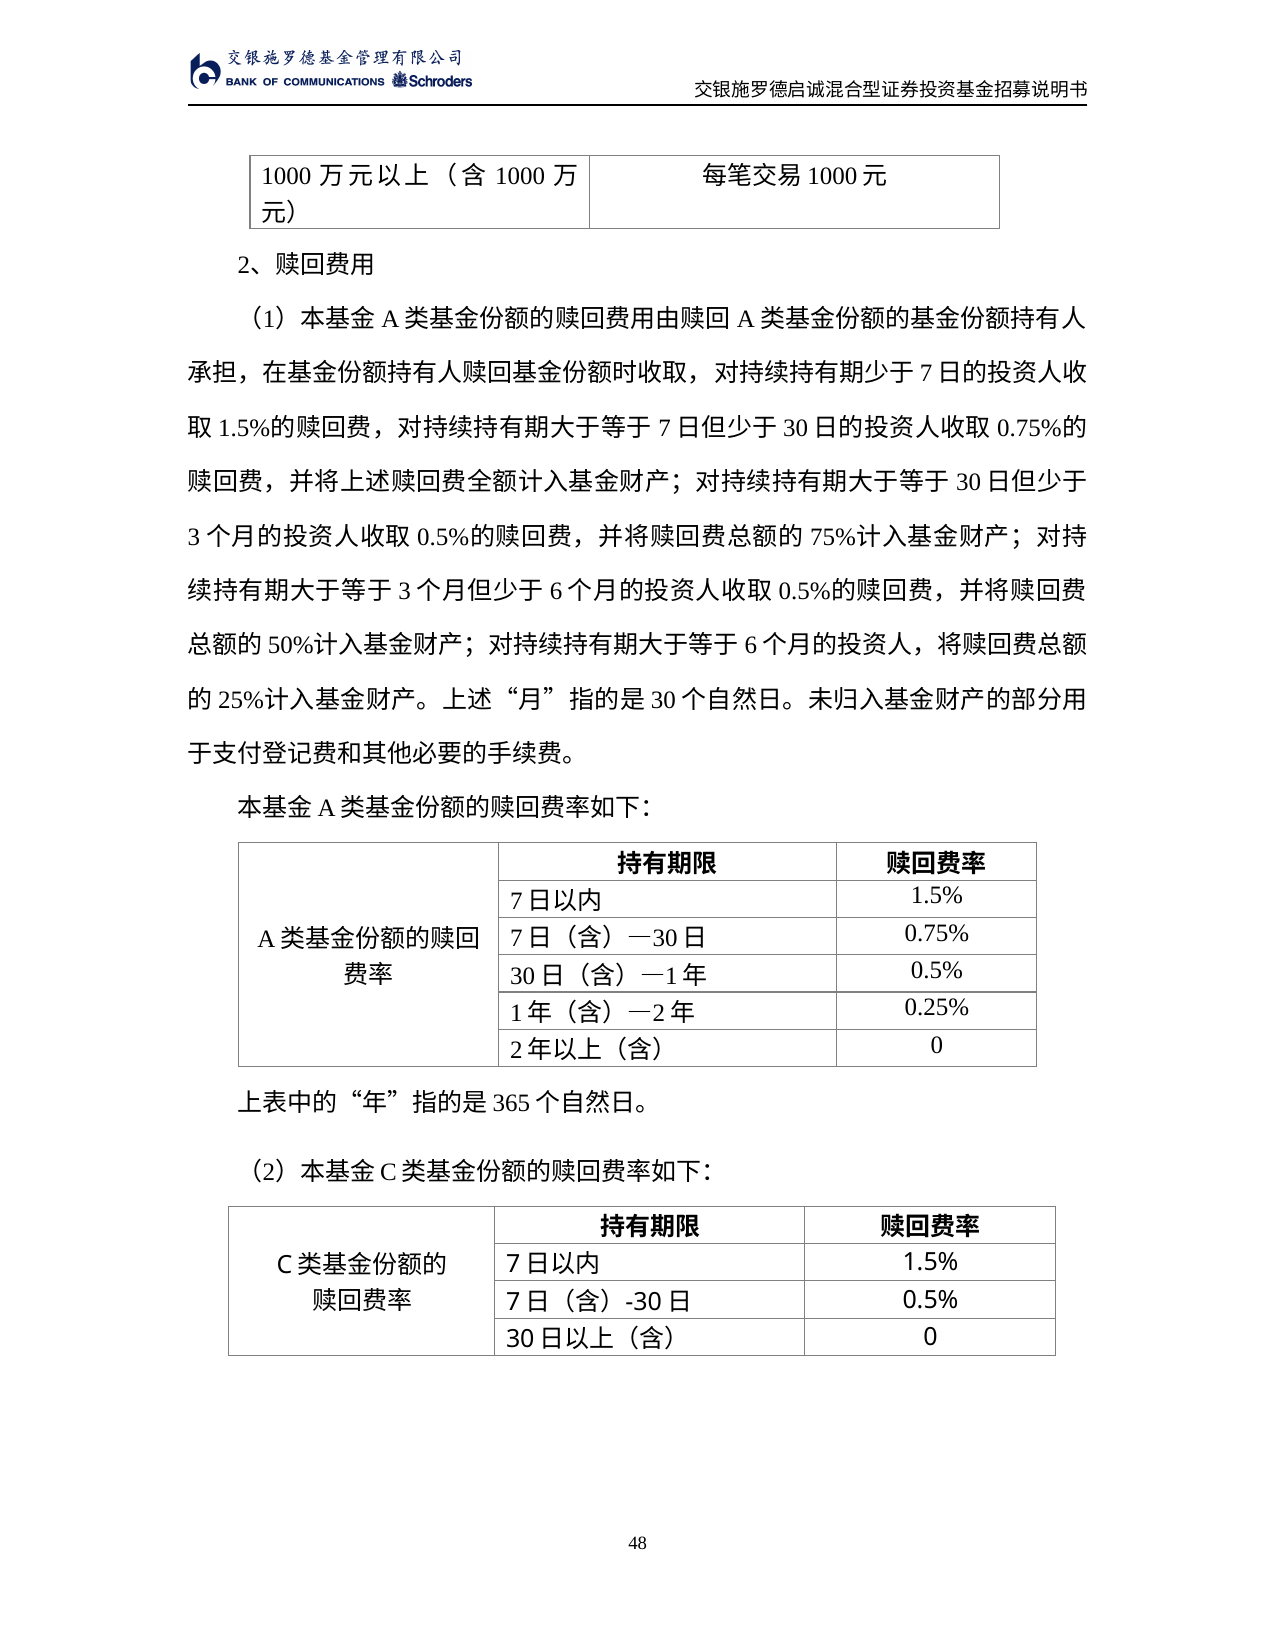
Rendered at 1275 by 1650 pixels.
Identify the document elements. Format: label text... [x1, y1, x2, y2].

table_cell 0.5% [837, 955, 1036, 991]
table_cell 0.5% [805, 1281, 1055, 1317]
table_cell 7日以内 [499, 881, 836, 917]
table_header 赎回费率 [837, 843, 1036, 879]
table_cell 每笔交易1000元 [590, 156, 999, 228]
table_cell 1000万元以上（含1000万元） [251, 156, 589, 228]
table_cell 1.5% [805, 1244, 1055, 1280]
table_cell 0 [837, 1030, 1036, 1066]
table_header 持有期限 [495, 1207, 804, 1243]
table_header A类基金份额的赎回费率 [239, 843, 498, 1066]
table_cell 30日以上（含） [495, 1319, 804, 1355]
table_cell 7日（含）—30日 [499, 918, 836, 954]
table_cell 0 [805, 1319, 1055, 1355]
table_cell 2年以上（含） [499, 1030, 836, 1066]
text （2）本基金C类基金份额的赎回费率如下： [187, 1151, 1087, 1187]
table_cell 1年（含）—2年 [499, 993, 836, 1029]
table_cell 30日（含）—1年 [499, 955, 836, 991]
text 上表中的“年”指的是365个自然日。 [187, 1082, 1087, 1118]
table_cell 7日（含）-30日 [495, 1281, 804, 1317]
table_cell 0.25% [837, 993, 1036, 1029]
picture [190, 50, 472, 89]
table_cell 7日以内 [495, 1244, 804, 1280]
table_cell 0.75% [837, 918, 1036, 954]
text 本基金A类基金份额的赎回费率如下： [187, 788, 1087, 824]
table_cell 1.5% [837, 881, 1036, 917]
table_header C类基金份额的 赎回费率 [229, 1207, 494, 1355]
text （1）本基金A类基金份额的赎回费用由赎回A类基金份额的基金份额持有人承担，在基金份额持有人赎回基金份额时收取，对持续持有期少于7日的投资人收取1.5%的赎回费，对持续持有期大于等于7日但少于30日的投资人收取0.75%的赎回费，并将上述赎回费全额计入基金财产；对持续持有期大于等于30日但少于3个月的投资人收取0.5%的赎回费，并将赎回费总额的75%计入基金财产；对持续持有期大于等于3个月但少于6个月的投资人收取0.5%的赎回费，并将赎回费总额的50%计入基金财产；对持续持有期大于等于6个月的投资人，将赎回费总额的25%计入基金财产。上述“月”指的是30个自然日。未归入基金财产的部分用于支付登记费和其他必要的手续费。 [187, 298, 1087, 770]
table_header 赎回费率 [805, 1207, 1055, 1243]
text 2、赎回费用 [187, 244, 1087, 280]
table_header 持有期限 [499, 843, 836, 879]
